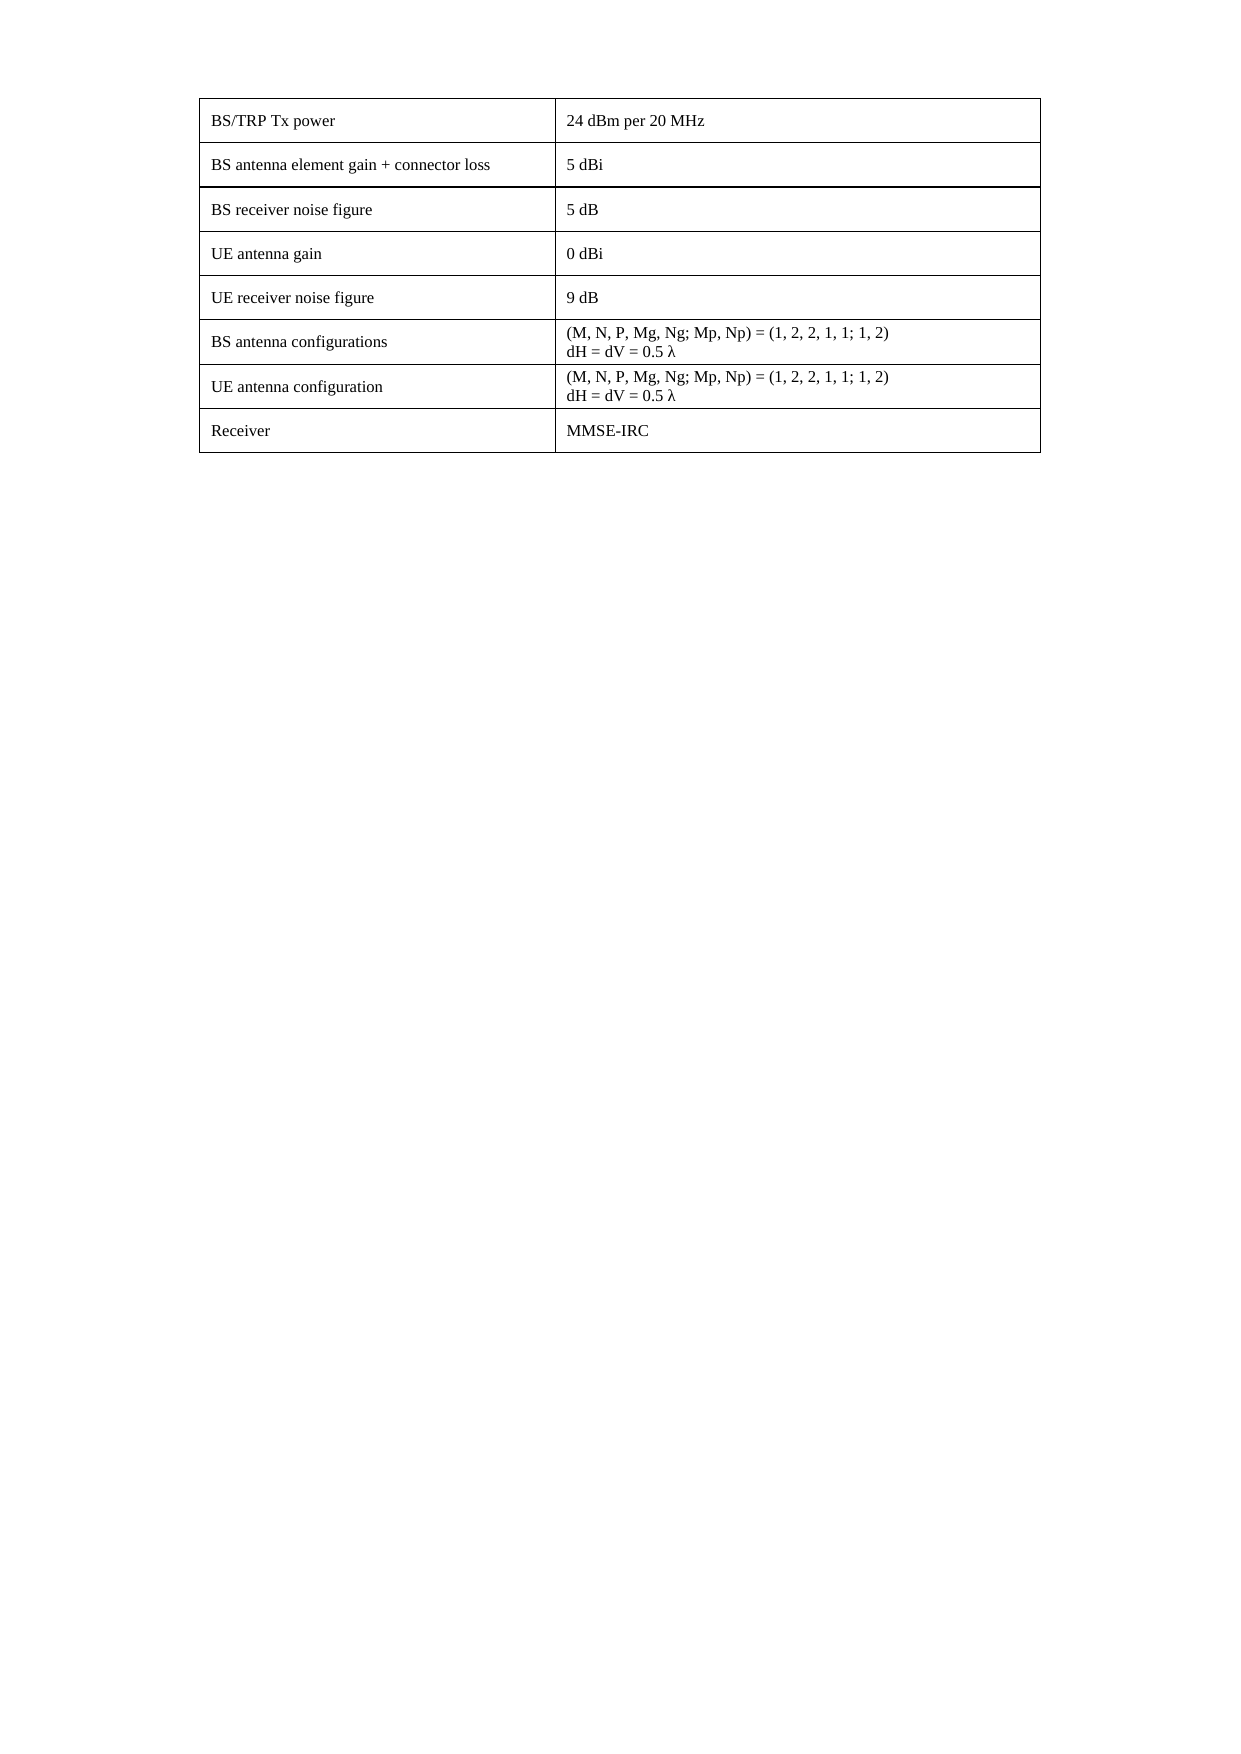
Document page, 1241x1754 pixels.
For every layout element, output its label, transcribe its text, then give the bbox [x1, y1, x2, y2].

table_cell 0 dBi [556, 232, 1040, 275]
table_cell (M, N, P, Mg, Ng; Mp, Np) = (1, 2, 2, 1, 1; 1, 2) dH = dV = 0.5 λ [556, 320, 1040, 363]
table_cell BS receiver noise figure [200, 188, 555, 231]
table_cell UE antenna gain [200, 232, 555, 275]
table_cell 5 dB [556, 188, 1040, 231]
table_cell UE antenna configuration [200, 365, 555, 408]
table_cell 5 dBi [556, 143, 1040, 186]
table_cell Receiver [200, 409, 555, 452]
table_cell MMSE-IRC [556, 409, 1040, 452]
table_cell BS/TRP Tx power [200, 99, 555, 142]
table_cell (M, N, P, Mg, Ng; Mp, Np) = (1, 2, 2, 1, 1; 1, 2) dH = dV = 0.5 λ [556, 365, 1040, 408]
table_cell BS antenna element gain + connector loss [200, 143, 555, 186]
table_cell 24 dBm per 20 MHz [556, 99, 1040, 142]
table_cell 9 dB [556, 276, 1040, 319]
table_cell BS antenna configurations [200, 320, 555, 363]
table_cell UE receiver noise figure [200, 276, 555, 319]
